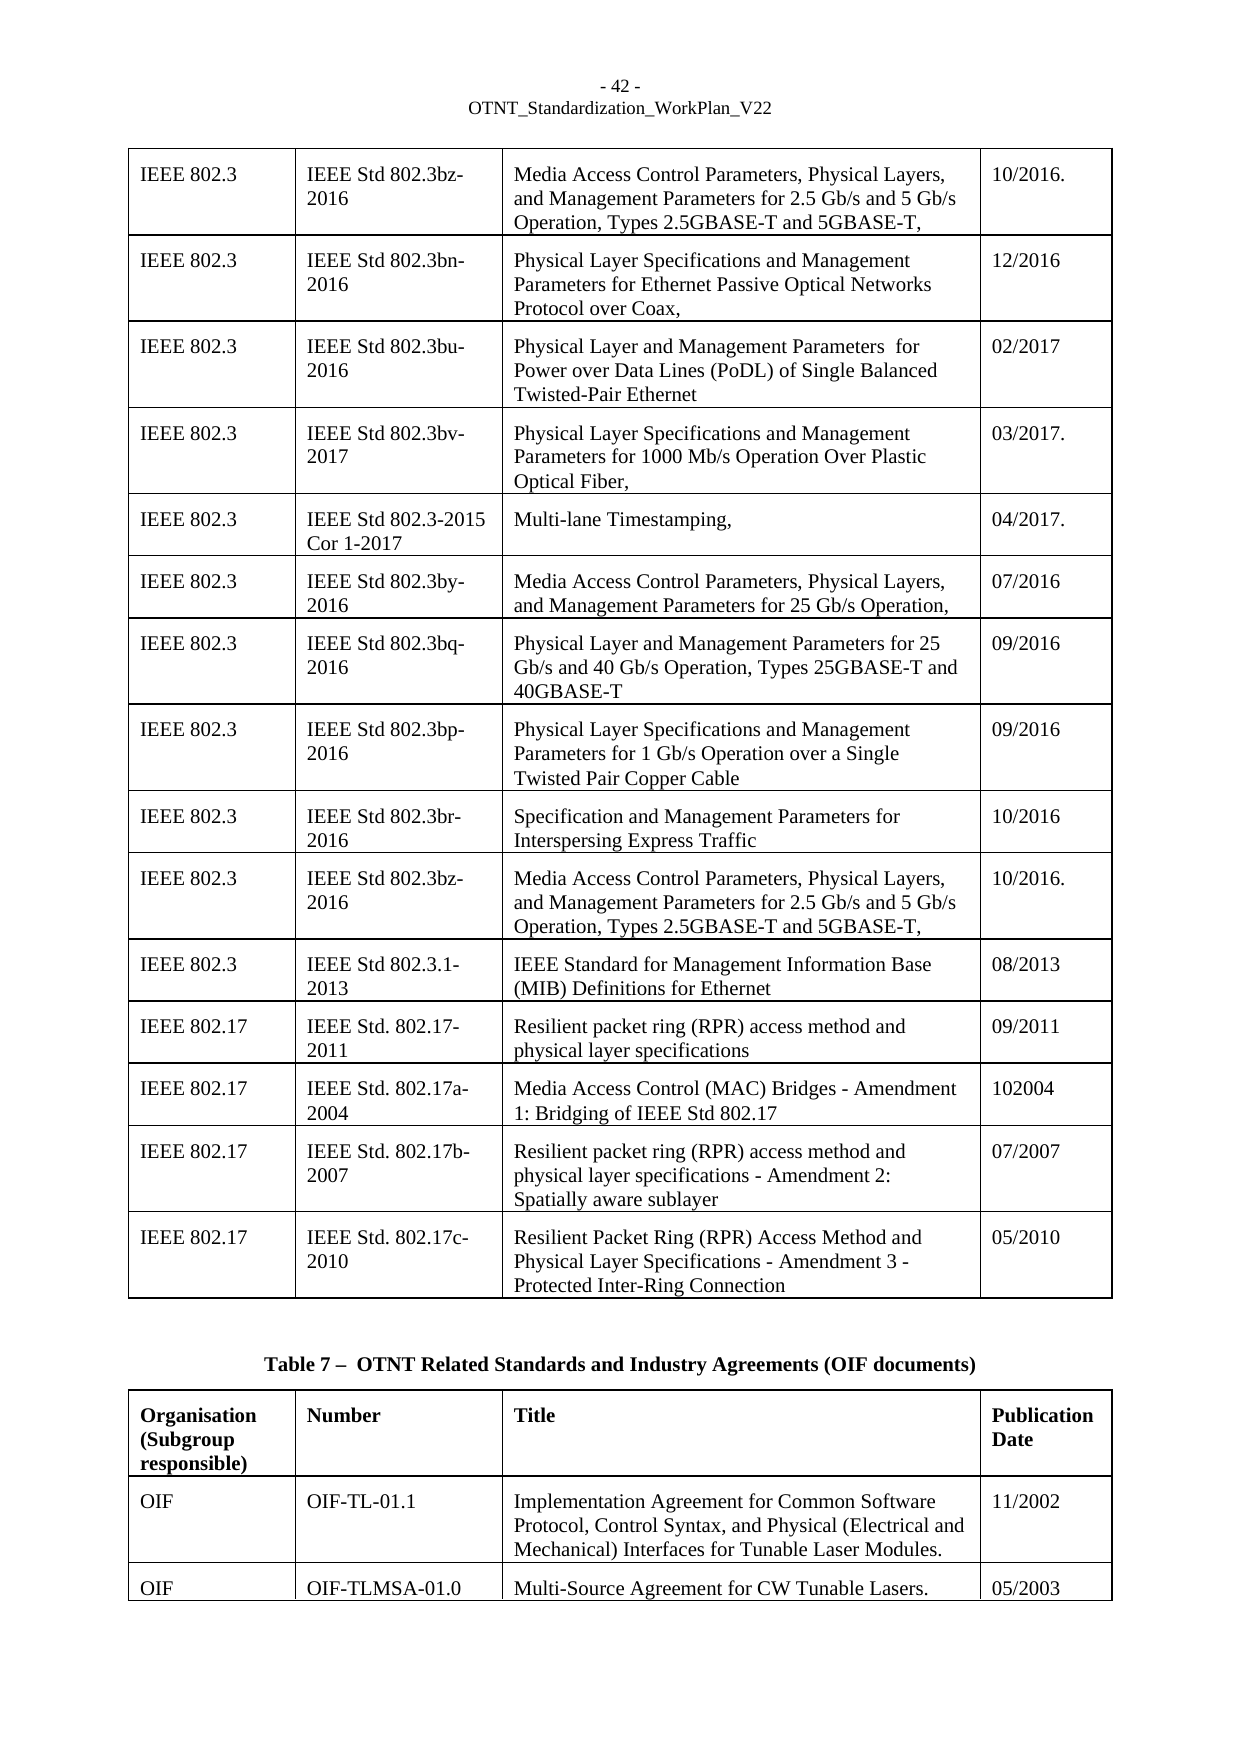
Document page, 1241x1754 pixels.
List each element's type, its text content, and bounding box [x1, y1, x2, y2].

table_cell 102004 [981, 1064, 1111, 1124]
table_cell Media Access Control Parameters, Physical Layers, and Management Parameters for 2.5 Gb/s and 5 Gb/s Operation, Types 2.5GBASE-T and 5GBASE-T, [503, 149, 980, 234]
table_cell OIF-TLMSA-01.0 [296, 1563, 502, 1599]
table_cell IEEE 802.17 [129, 1064, 295, 1124]
table_header Title [503, 1391, 980, 1475]
table_header Number [296, 1391, 502, 1475]
table_cell IEEE 802.3 [129, 408, 295, 493]
table_cell 10/2016 [981, 791, 1111, 852]
table_cell Resilient Packet Ring (RPR) Access Method and Physical Layer Specifications - Amendment 3 - Protected Inter-Ring Connection [503, 1212, 980, 1297]
table_cell IEEE Std 802.3br-2016 [296, 791, 502, 852]
table_cell IEEE Std 802.3bn-2016 [296, 236, 502, 320]
table_cell Physical Layer Specifications and Management Parameters for 1000 Mb/s Operation Over Plastic Optical Fiber, [503, 408, 980, 493]
table_cell OIF [129, 1563, 295, 1599]
table_cell IEEE 802.3 [129, 705, 295, 789]
table_cell 07/2016 [981, 556, 1111, 617]
table_cell IEEE 802.17 [129, 1002, 295, 1062]
table_cell Resilient packet ring (RPR) access method and physical layer specifications [503, 1002, 980, 1062]
table_cell IEEE 802.3 [129, 556, 295, 617]
table_cell IEEE 802.3 [129, 791, 295, 852]
table_cell IEEE Std 802.3bu-2016 [296, 322, 502, 406]
table_cell 12/2016 [981, 236, 1111, 320]
table_cell 05/2003 [981, 1563, 1111, 1599]
table_cell IEEE Std. 802.17a-2004 [296, 1064, 502, 1124]
table_cell 11/2002 [981, 1477, 1111, 1561]
table_cell IEEE 802.3 [129, 940, 295, 1000]
table_cell IEEE Std. 802.17b-2007 [296, 1126, 502, 1211]
table_cell IEEE 802.3 [129, 853, 295, 938]
table_cell Physical Layer and Management Parameters for Power over Data Lines (PoDL) of Single Balanced Twisted-Pair Ethernet [503, 322, 980, 406]
table_cell Physical Layer and Management Parameters for 25 Gb/s and 40 Gb/s Operation, Types 25GBASE-T and 40GBASE-T [503, 619, 980, 703]
table_cell IEEE Standard for Management Information Base (MIB) Definitions for Ethernet [503, 940, 980, 1000]
table_cell Media Access Control Parameters, Physical Layers, and Management Parameters for 2.5 Gb/s and 5 Gb/s Operation, Types 2.5GBASE-T and 5GBASE-T, [503, 853, 980, 938]
text Table 7 – OTNT Related Standards and Industry Agreements (OIF documents) [118, 1352, 1122, 1376]
table_cell IEEE Std. 802.17-2011 [296, 1002, 502, 1062]
table_cell IEEE 802.17 [129, 1126, 295, 1211]
table_cell IEEE Std 802.3.1-2013 [296, 940, 502, 1000]
table_cell IEEE 802.17 [129, 1212, 295, 1297]
table_cell IEEE 802.3 [129, 149, 295, 234]
table_cell Resilient packet ring (RPR) access method and physical layer specifications - Amendment 2: Spatially aware sublayer [503, 1126, 980, 1211]
table_cell Specification and Management Parameters for Interspersing Express Traffic [503, 791, 980, 852]
table_cell OIF-TL-01.1 [296, 1477, 502, 1561]
table_cell IEEE Std 802.3-2015 Cor 1-2017 [296, 494, 502, 555]
table_cell IEEE Std 802.3bv-2017 [296, 408, 502, 493]
table_cell 07/2007 [981, 1126, 1111, 1211]
table_cell Media Access Control Parameters, Physical Layers, and Management Parameters for 25 Gb/s Operation, [503, 556, 980, 617]
table_cell IEEE 802.3 [129, 322, 295, 406]
table_cell 10/2016. [981, 853, 1111, 938]
table_cell 09/2016 [981, 705, 1111, 789]
table_cell OIF [129, 1477, 295, 1561]
table_cell IEEE Std 802.3by-2016 [296, 556, 502, 617]
table_cell Media Access Control (MAC) Bridges - Amendment 1: Bridging of IEEE Std 802.17 [503, 1064, 980, 1124]
table_cell Implementation Agreement for Common Software Protocol, Control Syntax, and Physical (Electrical and Mechanical) Interfaces for Tunable Laser Modules. [503, 1477, 980, 1561]
table_cell IEEE Std 802.3bz-2016 [296, 149, 502, 234]
table_cell 08/2013 [981, 940, 1111, 1000]
table_cell 03/2017. [981, 408, 1111, 493]
table_cell IEEE Std 802.3bz-2016 [296, 853, 502, 938]
table_header Organisation (Subgroup responsible) [129, 1391, 295, 1475]
table_cell 09/2011 [981, 1002, 1111, 1062]
table_cell IEEE Std 802.3bq-2016 [296, 619, 502, 703]
table_cell Multi-lane Timestamping, [503, 494, 980, 555]
table_cell Physical Layer Specifications and Management Parameters for 1 Gb/s Operation over a Single Twisted Pair Copper Cable [503, 705, 980, 789]
table_cell Multi-Source Agreement for CW Tunable Lasers. [503, 1563, 980, 1599]
table_cell IEEE 802.3 [129, 236, 295, 320]
table_cell IEEE Std. 802.17c-2010 [296, 1212, 502, 1297]
table_cell IEEE 802.3 [129, 494, 295, 555]
table_cell IEEE Std 802.3bp-2016 [296, 705, 502, 789]
table_cell Physical Layer Specifications and Management Parameters for Ethernet Passive Optical Networks Protocol over Coax, [503, 236, 980, 320]
table_cell 09/2016 [981, 619, 1111, 703]
table_cell 04/2017. [981, 494, 1111, 555]
table_cell 10/2016. [981, 149, 1111, 234]
table_header Publication Date [981, 1391, 1111, 1475]
table_cell IEEE 802.3 [129, 619, 295, 703]
table_cell 02/2017 [981, 322, 1111, 406]
table_cell 05/2010 [981, 1212, 1111, 1297]
